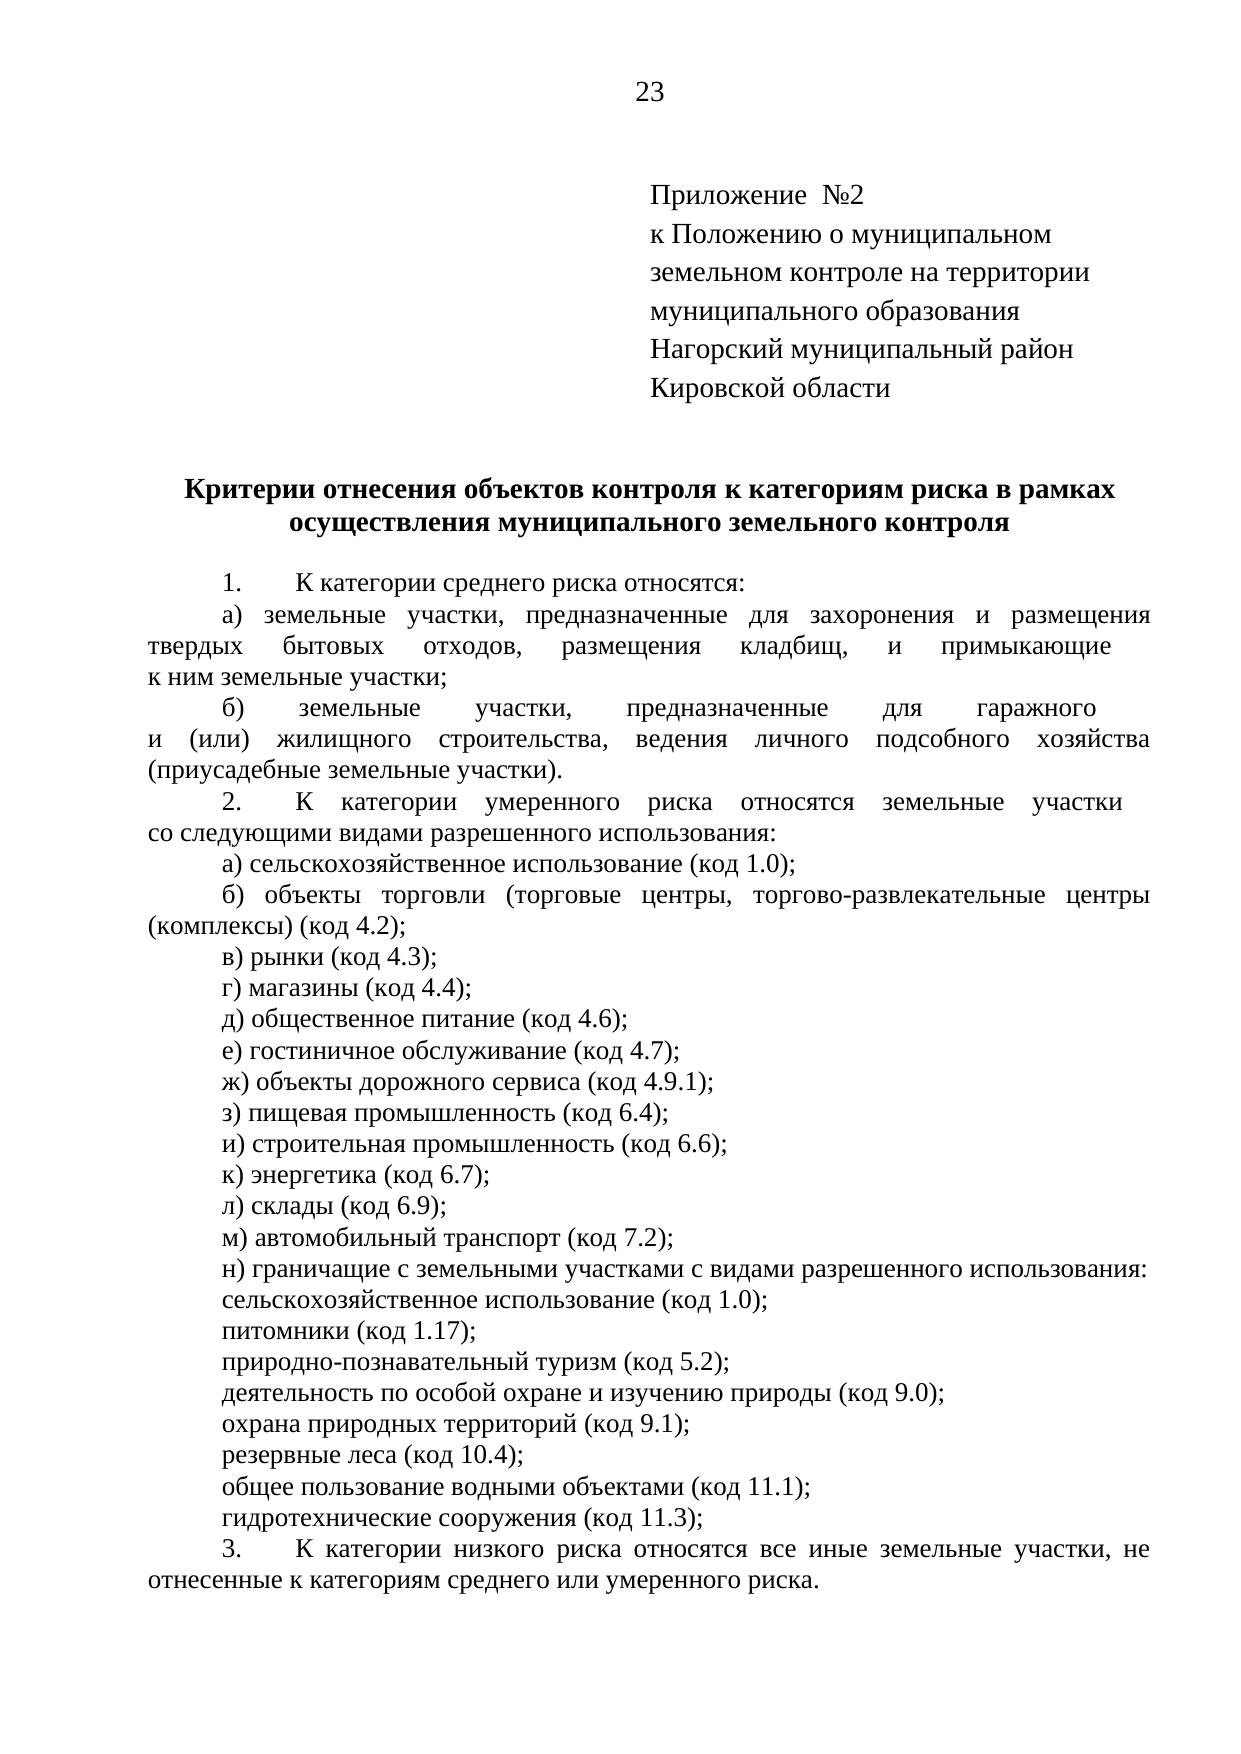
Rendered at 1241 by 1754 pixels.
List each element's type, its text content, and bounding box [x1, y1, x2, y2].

text Критерии отнесения объектов контроля к категориям риска в рамках осуществления муниципального земельного контроля [148, 471, 1152, 538]
text к) энергетика (код 6.7); [148, 1158, 1152, 1189]
text деятельность по особой охране и изучению природы (код 9.0); [148, 1376, 1152, 1407]
text а) земельные участки, предназначенные для захоронения и размещения твердых бытовых отходов, размещения кладбищ, и примыкающие к ним земельные участки; [148, 598, 1152, 691]
text м) автомобильный транспорт (код 7.2); [148, 1221, 1152, 1252]
text 2. К категории умеренного риска относятся земельные участки со следующими видами разрешенного использования: [148, 784, 1152, 847]
text природно-познавательный туризм (код 5.2); [148, 1345, 1152, 1376]
text резервные леса (код 10.4); [148, 1439, 1152, 1470]
text б) земельные участки, предназначенные для гаражного и (или) жилищного строительства, ведения личного подсобного хозяйства (приусадебные земельные участки). [148, 691, 1152, 784]
text з) пищевая промышленность (код 6.4); [148, 1096, 1152, 1127]
text д) общественное питание (код 4.6); [148, 1003, 1152, 1034]
text л) склады (код 6.9); [148, 1189, 1152, 1221]
text к Положению о муниципальном [650, 216, 1152, 249]
text земельном контроле на территории муниципального образования Нагорский муниципальный район Кировской области [650, 254, 1152, 403]
text ж) объекты дорожного сервиса (код 4.9.1); [148, 1065, 1152, 1096]
text и) строительная промышленность (код 6.6); [148, 1127, 1152, 1158]
text в) рынки (код 4.3); [148, 940, 1152, 971]
text охрана природных территорий (код 9.1); [148, 1407, 1152, 1439]
text 3. К категории низкого риска относятся все иные земельные участки, не отнесенные к категориям среднего или умеренного риска. [148, 1532, 1152, 1594]
text сельскохозяйственное использование (код 1.0); [148, 1283, 1152, 1314]
text Приложение №2 [650, 177, 1152, 211]
text а) сельскохозяйственное использование (код 1.0); [148, 847, 1152, 878]
text общее пользование водными объектами (код 11.1); [148, 1470, 1152, 1501]
text гидротехнические сооружения (код 11.3); [148, 1501, 1152, 1532]
text г) магазины (код 4.4); [148, 971, 1152, 1003]
text е) гостиничное обслуживание (код 4.7); [148, 1034, 1152, 1065]
text б) объекты торговли (торговые центры, торгово-развлекательные центры (комплексы) (код 4.2); [148, 878, 1152, 940]
text питомники (код 1.17); [148, 1314, 1152, 1345]
text н) граничащие с земельными участками с видами разрешенного использования: [148, 1252, 1152, 1283]
text 1. К категории среднего риска относятся: [148, 567, 1152, 598]
